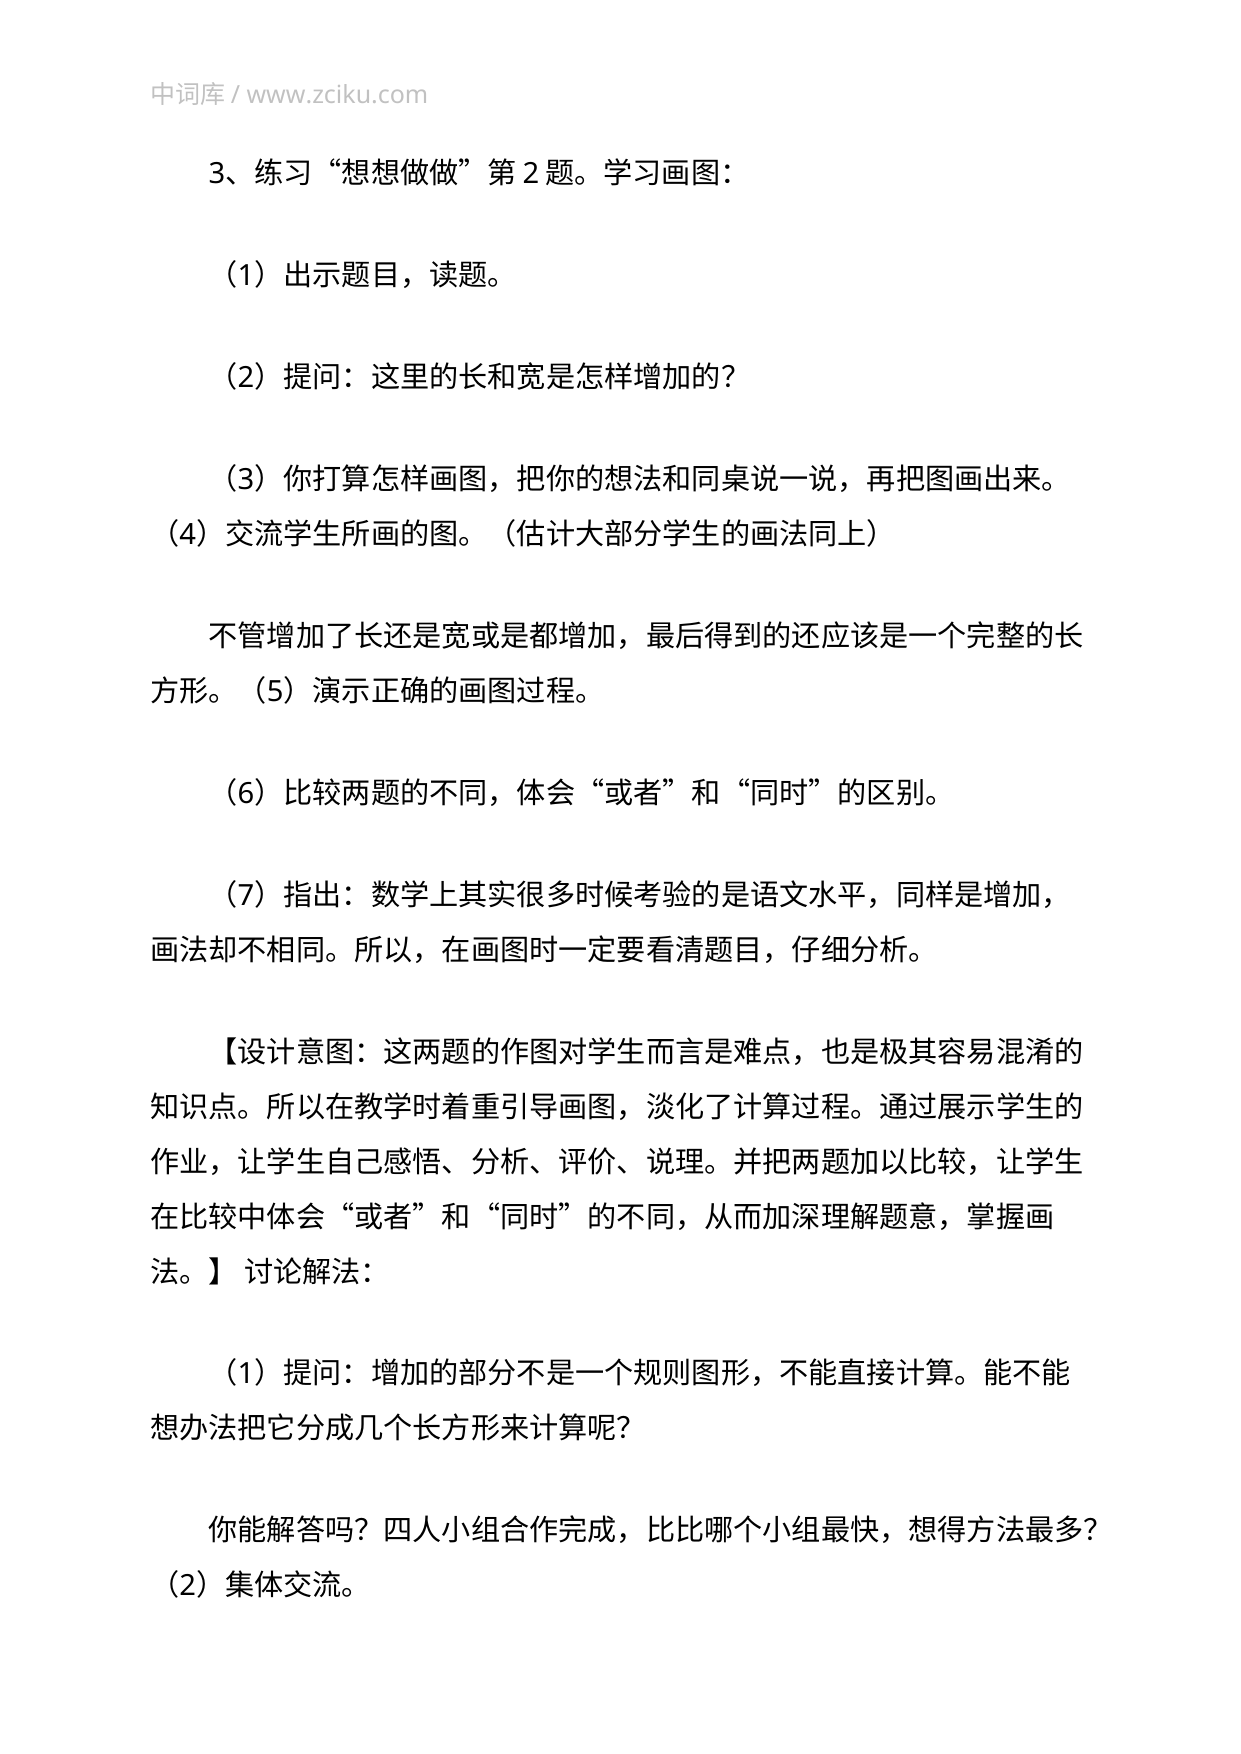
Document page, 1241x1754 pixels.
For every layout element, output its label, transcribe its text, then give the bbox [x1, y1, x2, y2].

text 不管增加了长还是宽或是都增加，最后得到的还应该是一个完整的长方形。（5）演示正确的画图过程。 [150, 613, 1090, 710]
text （1）出示题目，读题。 [150, 252, 1090, 294]
text 你能解答吗？四人小组合作完成，比比哪个小组最快，想得方法最多？（2）集体交流。 [150, 1507, 1090, 1604]
text 【设计意图：这两题的作图对学生而言是难点，也是极其容易混淆的知识点。所以在教学时着重引导画图，淡化了计算过程。通过展示学生的作业，让学生自己感悟、分析、评价、说理。并把两题加以比较，让学生在比较中体会“或者”和“同时”的不同，从而加深理解题意，掌握画法。】 讨论解法： [150, 1028, 1090, 1290]
text （6）比较两题的不同，体会“或者”和“同时”的区别。 [150, 770, 1090, 812]
text （1）提问：增加的部分不是一个规则图形，不能直接计算。能不能想办法把它分成几个长方形来计算呢？ [150, 1350, 1090, 1447]
text （7）指出：数学上其实很多时候考验的是语文水平，同样是增加，画法却不相同。所以，在画图时一定要看清题目，仔细分析。 [150, 872, 1090, 969]
text （3）你打算怎样画图，把你的想法和同桌说一说，再把图画出来。（4）交流学生所画的图。（估计大部分学生的画法同上） [150, 456, 1090, 553]
text 3、练习“想想做做”第2题。学习画图： [150, 150, 1090, 192]
text （2）提问：这里的长和宽是怎样增加的？ [150, 354, 1090, 396]
